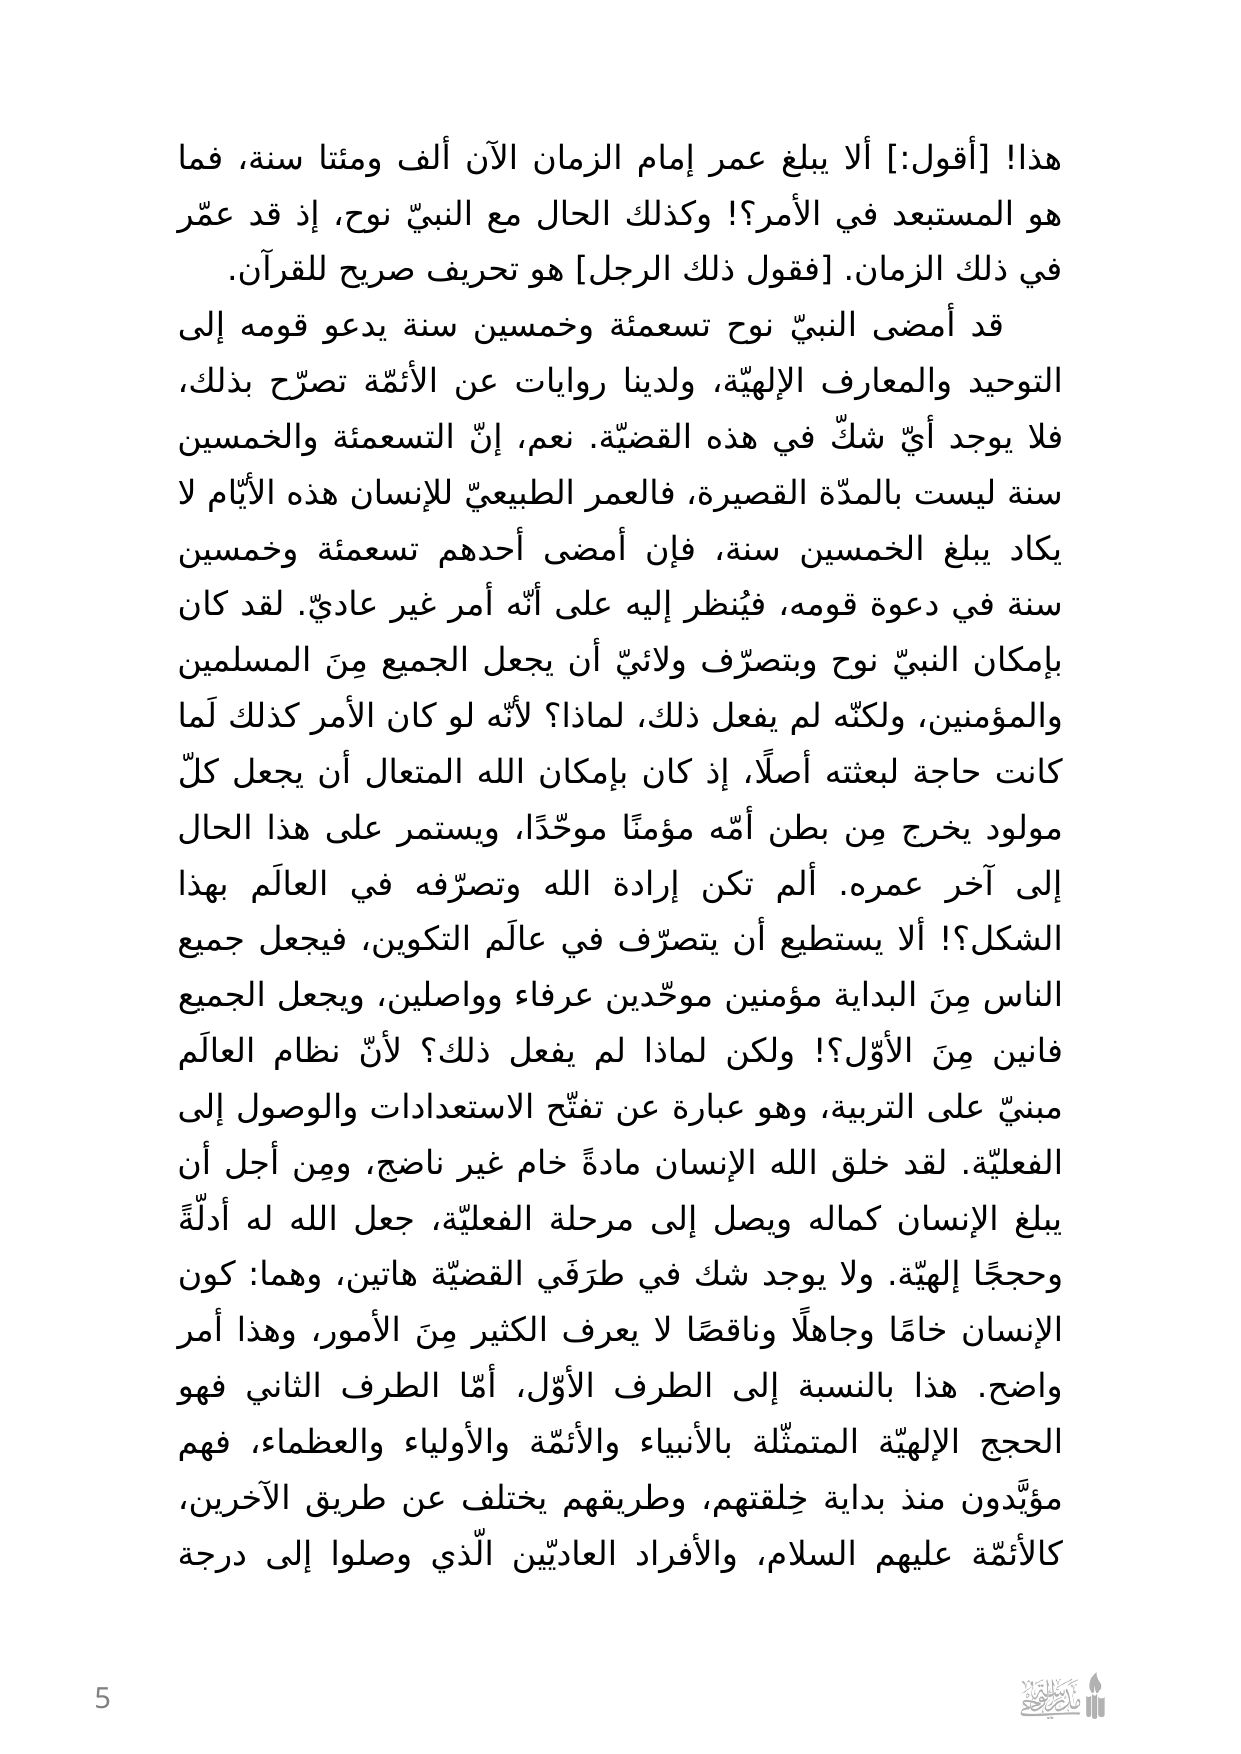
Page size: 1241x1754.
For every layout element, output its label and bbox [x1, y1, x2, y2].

picture [1020, 1672, 1105, 1719]
text [177, 136, 1063, 303]
text [177, 303, 1063, 1587]
